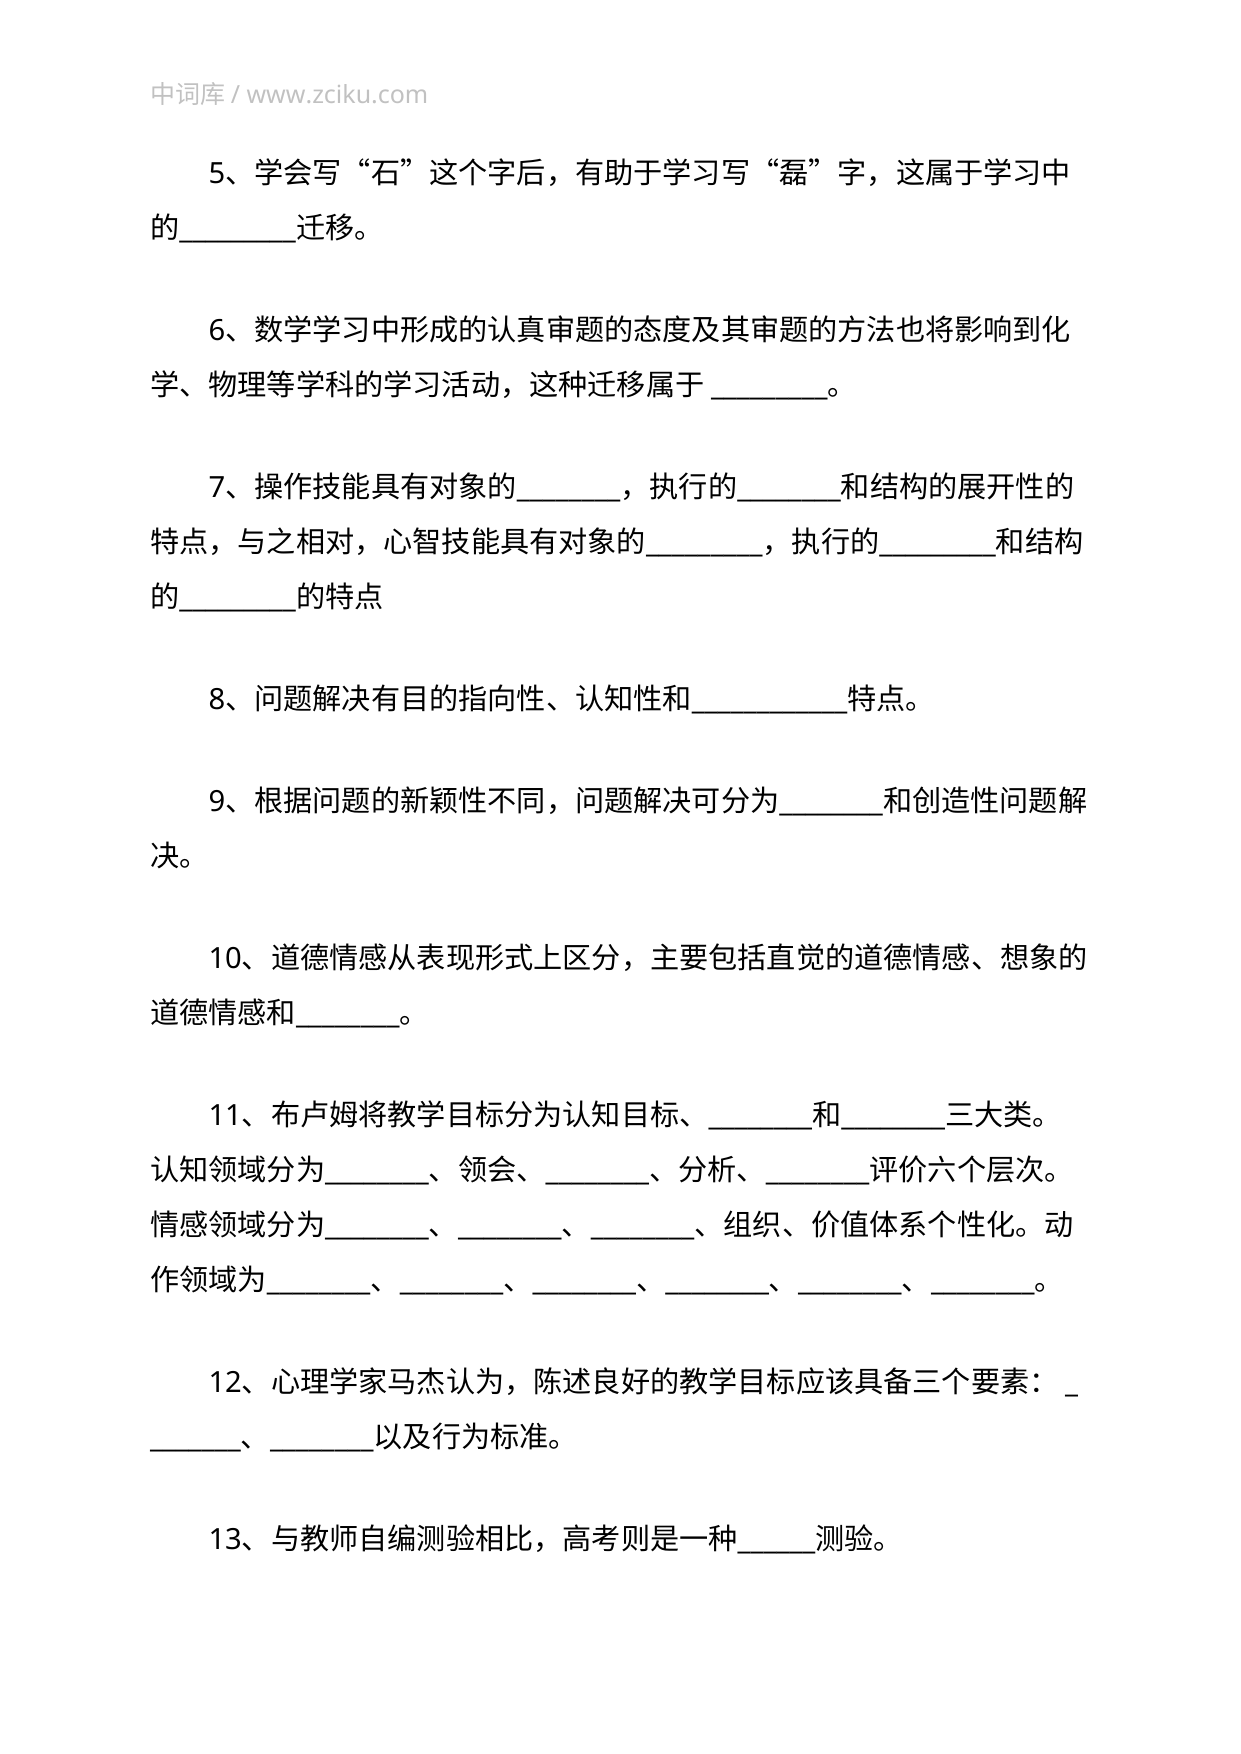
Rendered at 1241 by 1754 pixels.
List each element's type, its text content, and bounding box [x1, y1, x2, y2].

text 5、学会写“石”这个字后，有助于学习写“磊”字，这属于学习中的_________迁移。 [150, 150, 1090, 247]
text 8、问题解决有目的指向性、认知性和____________特点。 [150, 676, 1090, 718]
text 10、道德情感从表现形式上区分，主要包括直觉的道德情感、想象的道德情感和________。 [150, 935, 1090, 1032]
text 7、操作技能具有对象的________，执行的________和结构的展开性的特点，与之相对，心智技能具有对象的_________，执行的_________和结构的_________的特点 [150, 464, 1090, 616]
text 11、布卢姆将教学目标分为认知目标、________和________三大类。认知领域分为________、领会、________、分析、________评价六个层次。情感领域分为________、________、________、组织、价值体系个性化。动作领域为________、________、________、________、________、________。 [150, 1092, 1090, 1299]
text 13、与教师自编测验相比，高考则是一种______测验。 [150, 1516, 1090, 1558]
text 6、数学学习中形成的认真审题的态度及其审题的方法也将影响到化学、物理等学科的学习活动，这种迁移属于 _________。 [150, 307, 1090, 404]
text 12、心理学家马杰认为，陈述良好的教学目标应该具备三个要素： ________、________以及行为标准。 [150, 1359, 1090, 1456]
text 9、根据问题的新颖性不同，问题解决可分为________和创造性问题解决。 [150, 778, 1090, 875]
